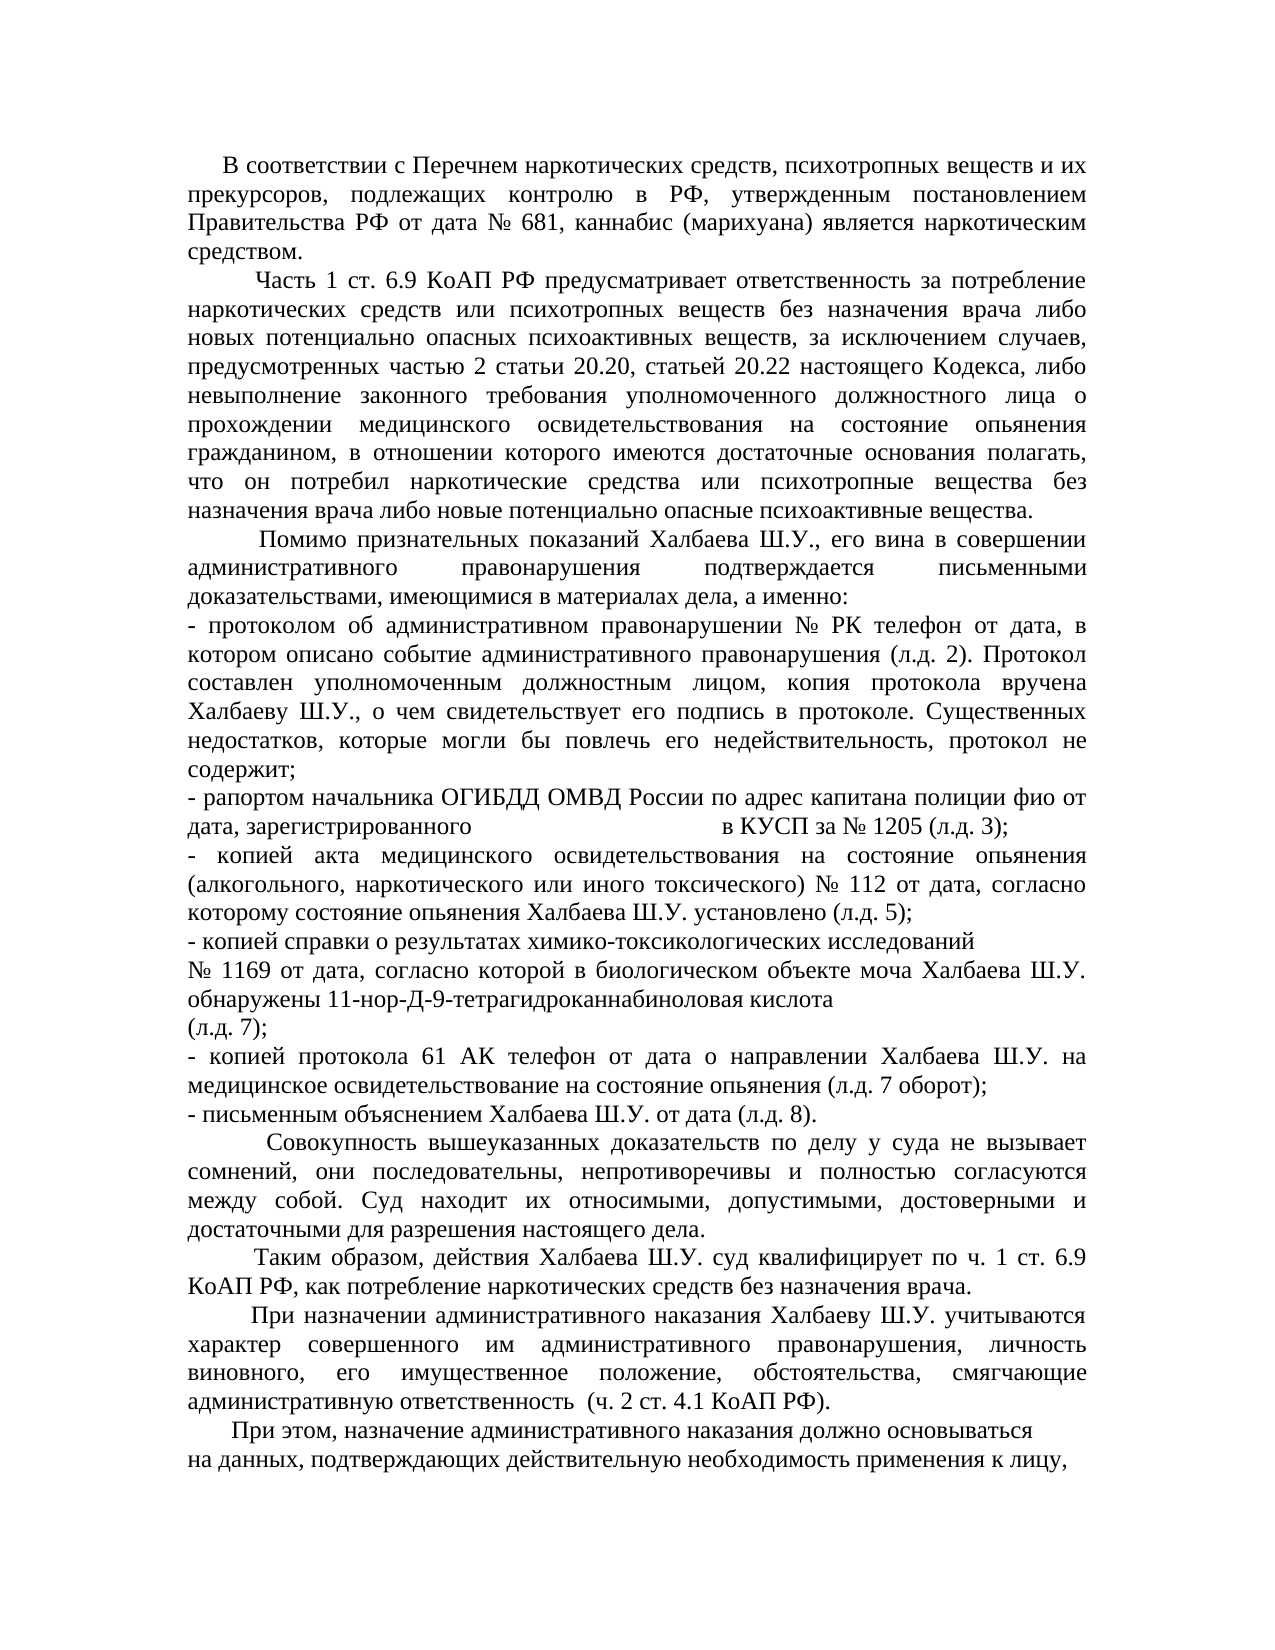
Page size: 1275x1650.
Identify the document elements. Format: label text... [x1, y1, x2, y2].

text Помимо признательных показаний Халбаева Ш.У., его вина в совершении административного правонарушения подтверждается письменными доказательствами, имеющимися в материалах дела, а именно: [187, 524, 1087, 610]
text - копией справки о результатах химико-токсикологических исследований [187, 926, 1087, 955]
text В соответствии с Перечнем наркотических средств, психотропных веществ и их прекурсоров, подлежащих контролю в РФ, утвержденным постановлением Правительства РФ от дата № 681, каннабис (марихуана) является наркотическим средством. [187, 150, 1087, 265]
text на данных, подтверждающих действительную необходимость применения к лицу, [187, 1444, 1087, 1472]
text - протоколом об административном правонарушении № РК телефон от дата, в котором описано событие административного правонарушения (л.д. 2). Протокол составлен уполномоченным должностным лицом, копия протокола вручена Халбаеву Ш.У., о чем свидетельствует его подпись в протоколе. Существенных недостатков, которые могли бы повлечь его недействительность, протокол не содержит; [187, 610, 1087, 782]
text При назначении административного наказания Халбаеву Ш.У. учитываются характер совершенного им административного правонарушения, личность виновного, его имущественное положение, обстоятельства, смягчающие административную ответственность (ч. 2 ст. 4.1 КоАП РФ). [187, 1300, 1087, 1415]
text - копией акта медицинского освидетельствования на состояние опьянения (алкогольного, наркотического или иного токсического) № 112 от дата, согласно которому состояние опьянения Халбаева Ш.У. установлено (л.д. 5); [187, 840, 1087, 926]
text - письменным объяснением Халбаева Ш.У. от дата (л.д. 8). [187, 1099, 1087, 1127]
text Часть 1 ст. 6.9 КоАП РФ предусматривает ответственность за потребление наркотических средств или психотропных веществ без назначения врача либо новых потенциально опасных психоактивных веществ, за исключением случаев, предусмотренных частью 2 статьи 20.20, статьей 20.22 настоящего Кодекса, либо невыполнение законного требования уполномоченного должностного лица о прохождении медицинского освидетельствования на состояние опьянения гражданином, в отношении которого имеются достаточные основания полагать, что он потребил наркотические средства или психотропные вещества без назначения врача либо новые потенциально опасные психоактивные вещества. [187, 265, 1087, 524]
text - копией протокола 61 АК телефон от дата о направлении Халбаева Ш.У. на медицинское освидетельствование на состояние опьянения (л.д. 7 оборот); [187, 1041, 1087, 1099]
text Совокупность вышеуказанных доказательств по делу у суда не вызывает сомнений, они последовательны, непротиворечивы и полностью согласуются между собой. Суд находит их относимыми, допустимыми, достоверными и достаточными для разрешения настоящего дела. [187, 1127, 1087, 1242]
text При этом, назначение административного наказания должно основываться [187, 1415, 1087, 1444]
text № 1169 от дата, согласно которой в биологическом объекте моча Халбаева Ш.У. обнаружены 11-нор-Д-9-тетрагидроканнабиноловая кислота [187, 955, 1087, 1012]
text (л.д. 7); [187, 1012, 1087, 1041]
text - рапортом начальника ОГИБДД ОМВД России по адрес капитана полиции фио от дата, зарегистрированного в КУСП за № 1205 (л.д. 3); [187, 782, 1087, 840]
text Таким образом, действия Халбаева Ш.У. суд квалифицирует по ч. 1 ст. 6.9 КоАП РФ, как потребление наркотических средств без назначения врача. [187, 1242, 1087, 1300]
